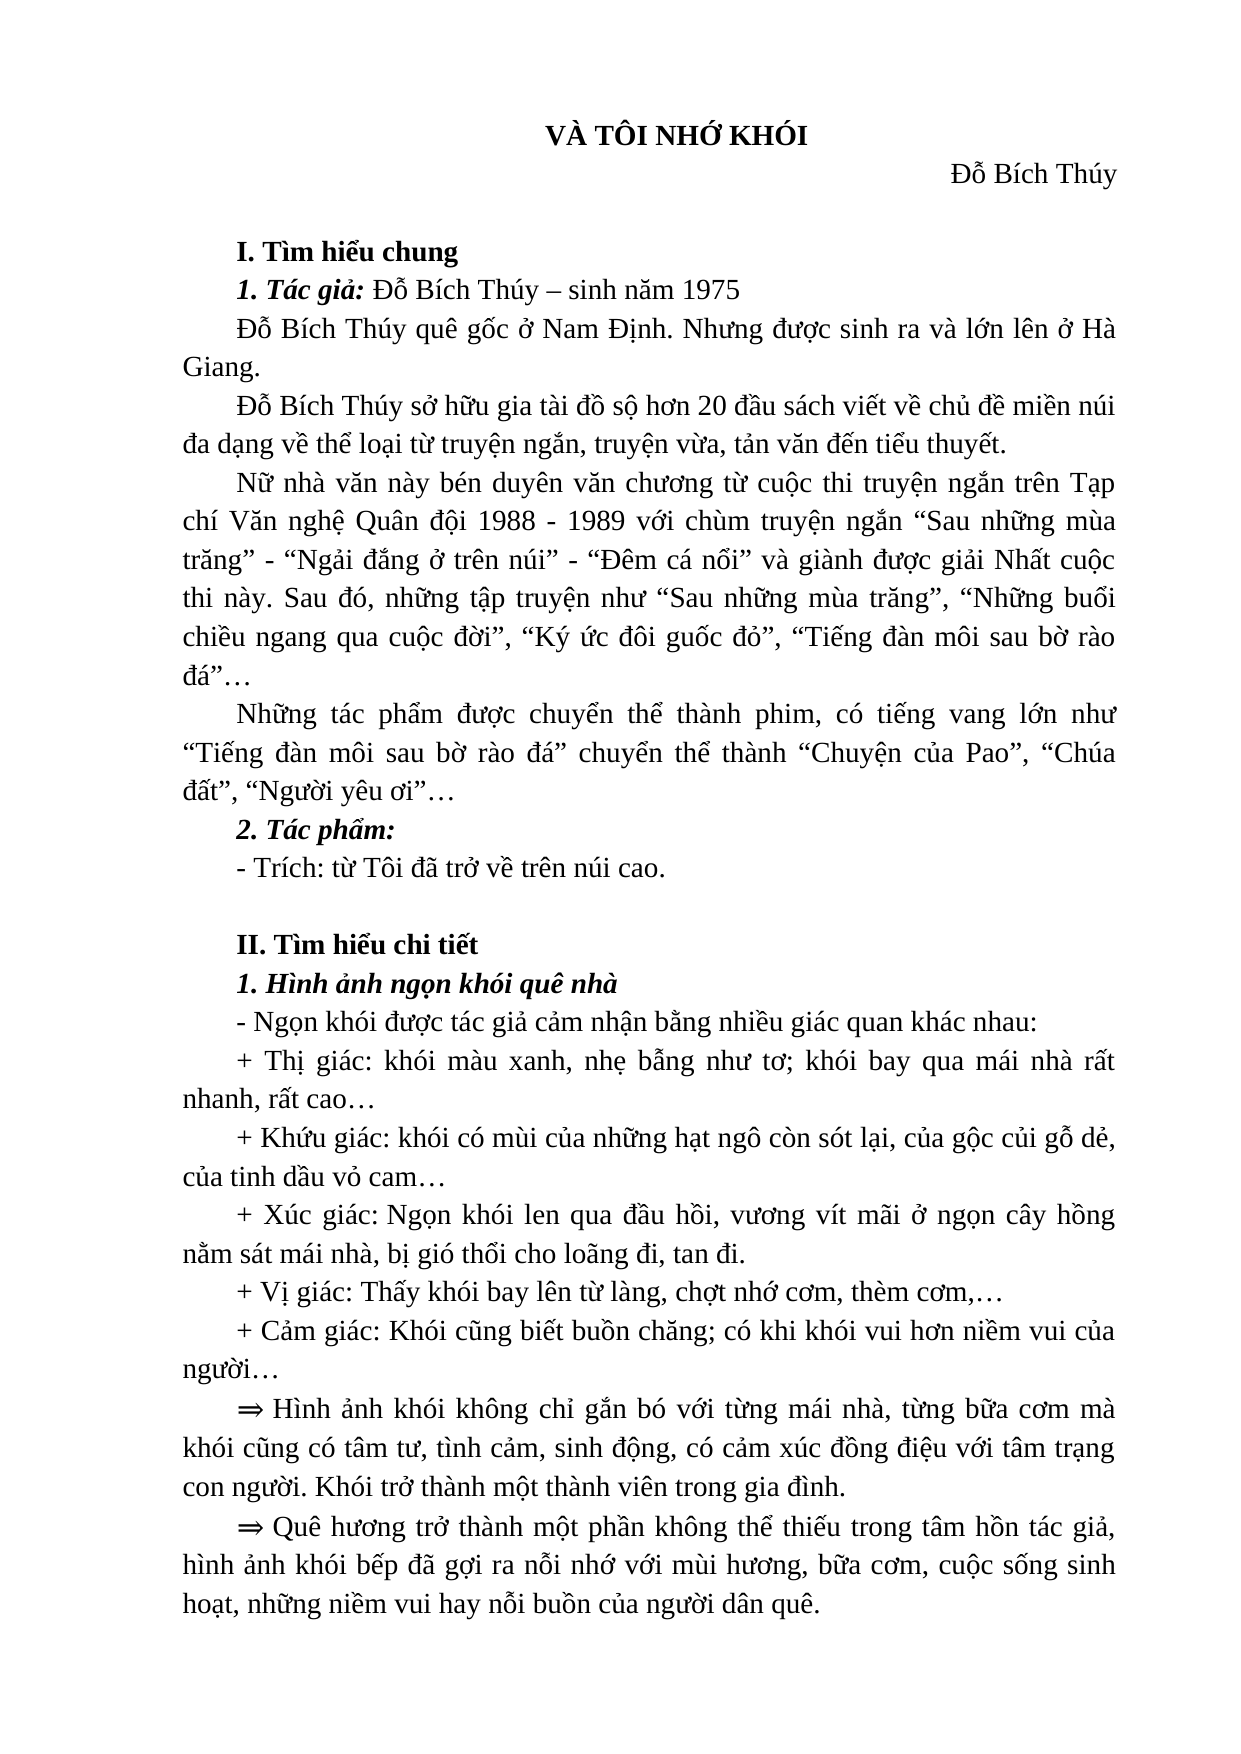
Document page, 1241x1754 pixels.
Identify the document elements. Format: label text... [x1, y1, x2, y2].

text 1. Tác giả: Đỗ Bích Thúy – sinh năm 1975 [182, 272, 1117, 306]
text Đỗ Bích Thúy sở hữu gia tài đồ sộ hơn 20 đầu sách viết về chủ đề miền núi đa dạng về thể loại từ truyện ngắn, truyện vừa, tản văn đến tiểu thuyết. [182, 388, 1117, 460]
text + Thị giác: khói màu xanh, nhẹ bẫng như tơ; khói bay qua mái nhà rất nhanh, rất cao… [182, 1043, 1117, 1115]
text I. Tìm hiểu chung [182, 234, 1117, 267]
text Những tác phẩm được chuyển thể thành phim, có tiếng vang lớn như “Tiếng đàn môi sau bờ rào đá” chuyển thể thành “Chuyện của Pao”, “Chúa đất”, “Người yêu ơi”… [182, 696, 1117, 807]
text + Cảm giác: Khói cũng biết buồn chăng; có khi khói vui hơn niềm vui của người… [182, 1313, 1117, 1385]
text 2. Tác phẩm: [182, 812, 1117, 845]
text II. Tìm hiểu chi tiết [182, 927, 1117, 961]
text - Ngọn khói được tác giả cảm nhận bằng nhiều giác quan khác nhau: [182, 1004, 1117, 1038]
text + Xúc giác: Ngọn khói len qua đầu hồi, vương vít mãi ở ngọn cây hồng nằm sát mái nhà, bị gió thổi cho loãng đi, tan đi. [182, 1197, 1117, 1269]
text - Trích: từ Tôi đã trở về trên núi cao. [182, 850, 1117, 884]
text + Khứu giác: khói có mùi của những hạt ngô còn sót lại, của gộc củi gỗ dẻ, của tinh dầu vỏ cam… [182, 1120, 1117, 1192]
text Nữ nhà văn này bén duyên văn chương từ cuộc thi truyện ngắn trên Tạp chí Văn nghệ Quân đội 1988 - 1989 với chùm truyện ngắn “Sau những mùa trăng” - “Ngải đắng ở trên núi” - “Đêm cá nổi” và giành được giải Nhất cuộc thi này. Sau đó, những tập truyện như “Sau những mùa trăng”, “Những buổi chiều ngang qua cuộc đời”, “Ký ức đôi guốc đỏ”, “Tiếng đàn môi sau bờ rào đá”… [182, 465, 1117, 691]
text + Vị giác: Thấy khói bay lên từ làng, chợt nhớ cơm, thèm cơm,… [182, 1274, 1117, 1308]
text VÀ TÔI NHỚ KHÓI [182, 118, 1117, 152]
text 1. Hình ảnh ngọn khói quê nhà [182, 966, 1117, 999]
text Đỗ Bích Thúy [182, 157, 1117, 190]
text Đỗ Bích Thúy quê gốc ở Nam Định. Nhưng được sinh ra và lớn lên ở Hà Giang. [182, 311, 1117, 383]
text ⇒ Quê hương trở thành một phần không thể thiếu trong tâm hồn tác giả, hình ảnh khói bếp đã gợi ra nỗi nhớ với mùi hương, bữa cơm, cuộc sống sinh hoạt, những niềm vui hay nỗi buồn của người dân quê. [182, 1507, 1117, 1619]
text ⇒ Hình ảnh khói không chỉ gắn bó với từng mái nhà, từng bữa cơm mà khói cũng có tâm tư, tình cảm, sinh động, có cảm xúc đồng điệu với tâm trạng con người. Khói trở thành một thành viên trong gia đình. [182, 1390, 1117, 1502]
